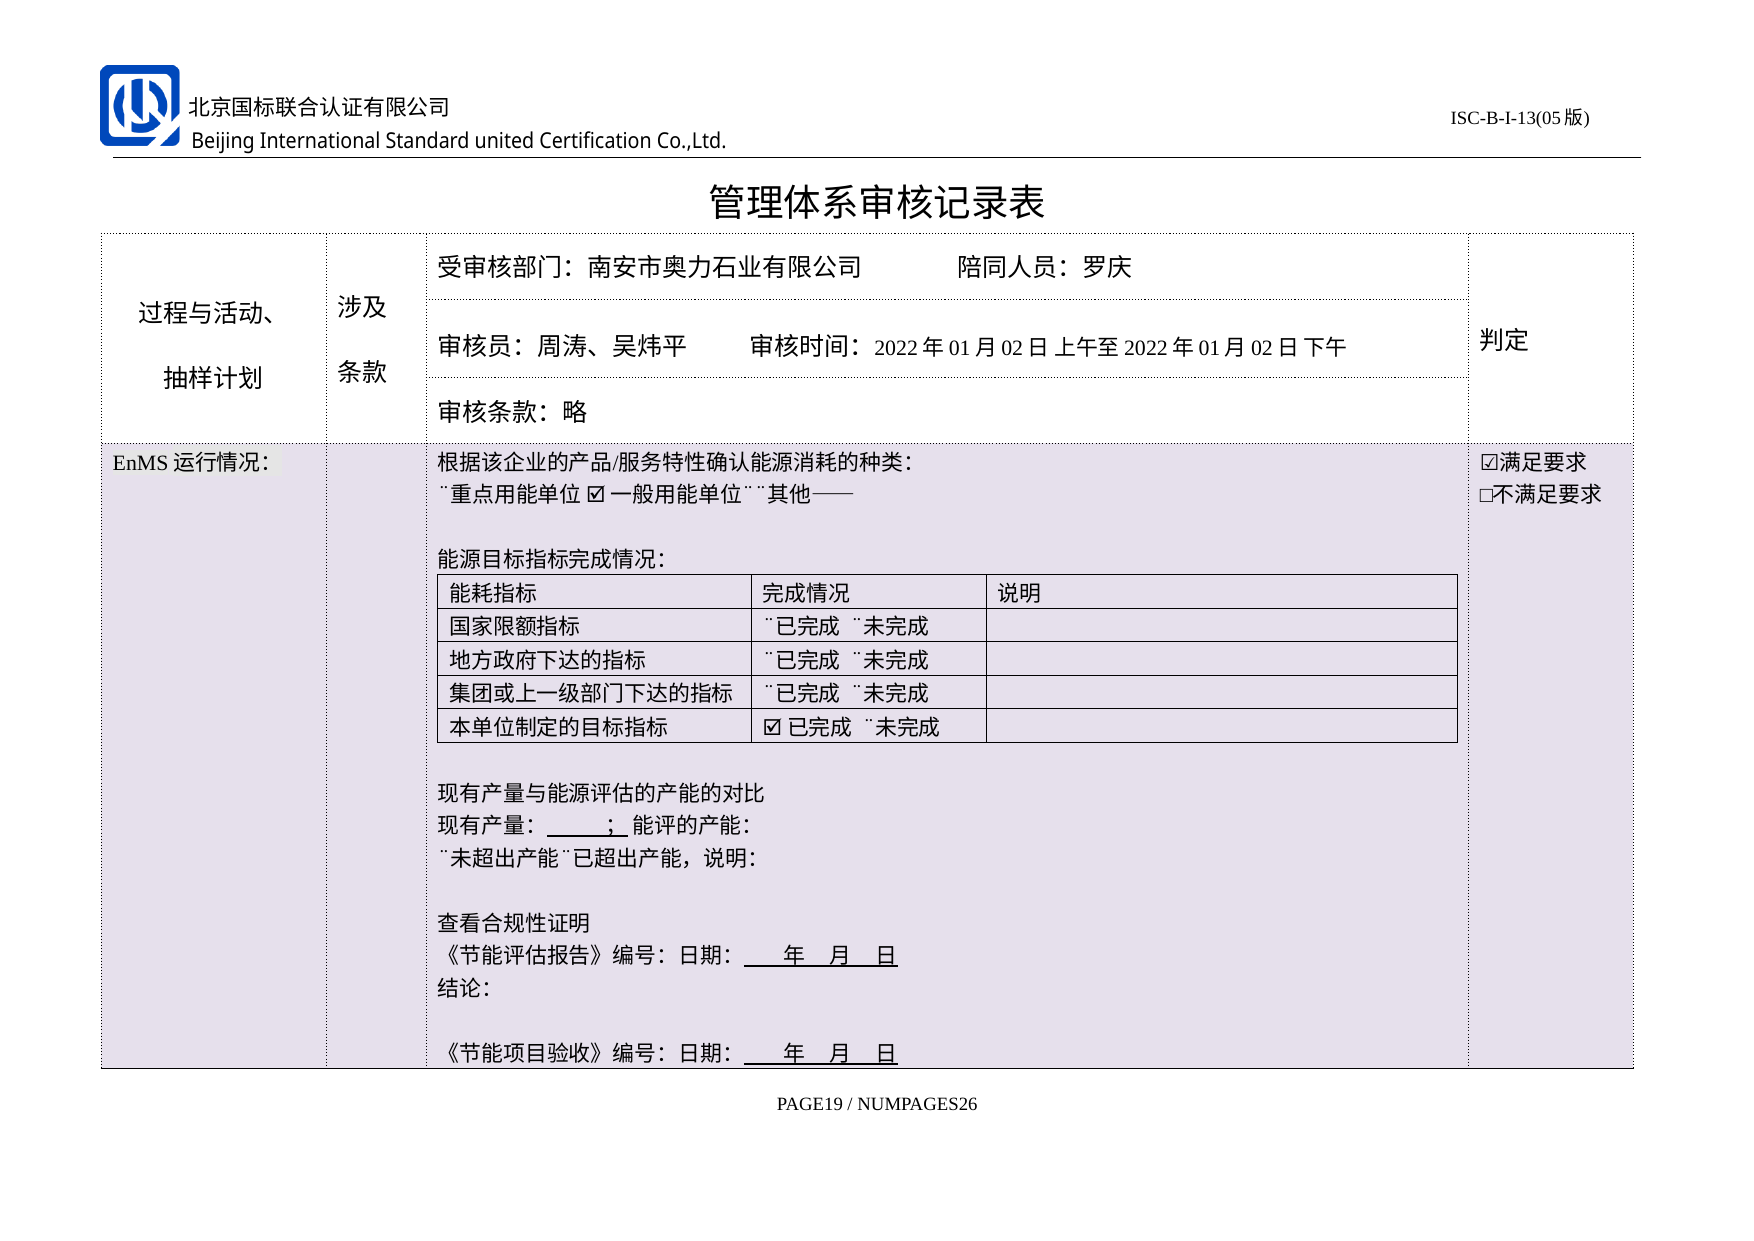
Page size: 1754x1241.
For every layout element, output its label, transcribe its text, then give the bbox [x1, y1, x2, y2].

text 管理体系审核记录表 [112, 167, 1641, 232]
table_header 判定 [1468, 233, 1633, 443]
table_cell ☑满足要求 □不满足要求 [1468, 443, 1633, 1068]
table_cell EnMS运行情况： [101, 443, 326, 1068]
table_cell 审核条款：略 [426, 377, 1468, 443]
table_header 受审核部门：南安市奥力石业有限公司 陪同人员：罗庆 [426, 233, 1468, 298]
table_cell 审核员：周涛、吴炜平 审核时间：2022年01月02日 上午至2022年01月02日 下午 [426, 299, 1468, 377]
table_header 过程与活动、 抽样计划 [101, 233, 326, 443]
table_cell [326, 443, 426, 1068]
table_header 涉及 条款 [326, 233, 426, 443]
picture [100, 65, 180, 146]
